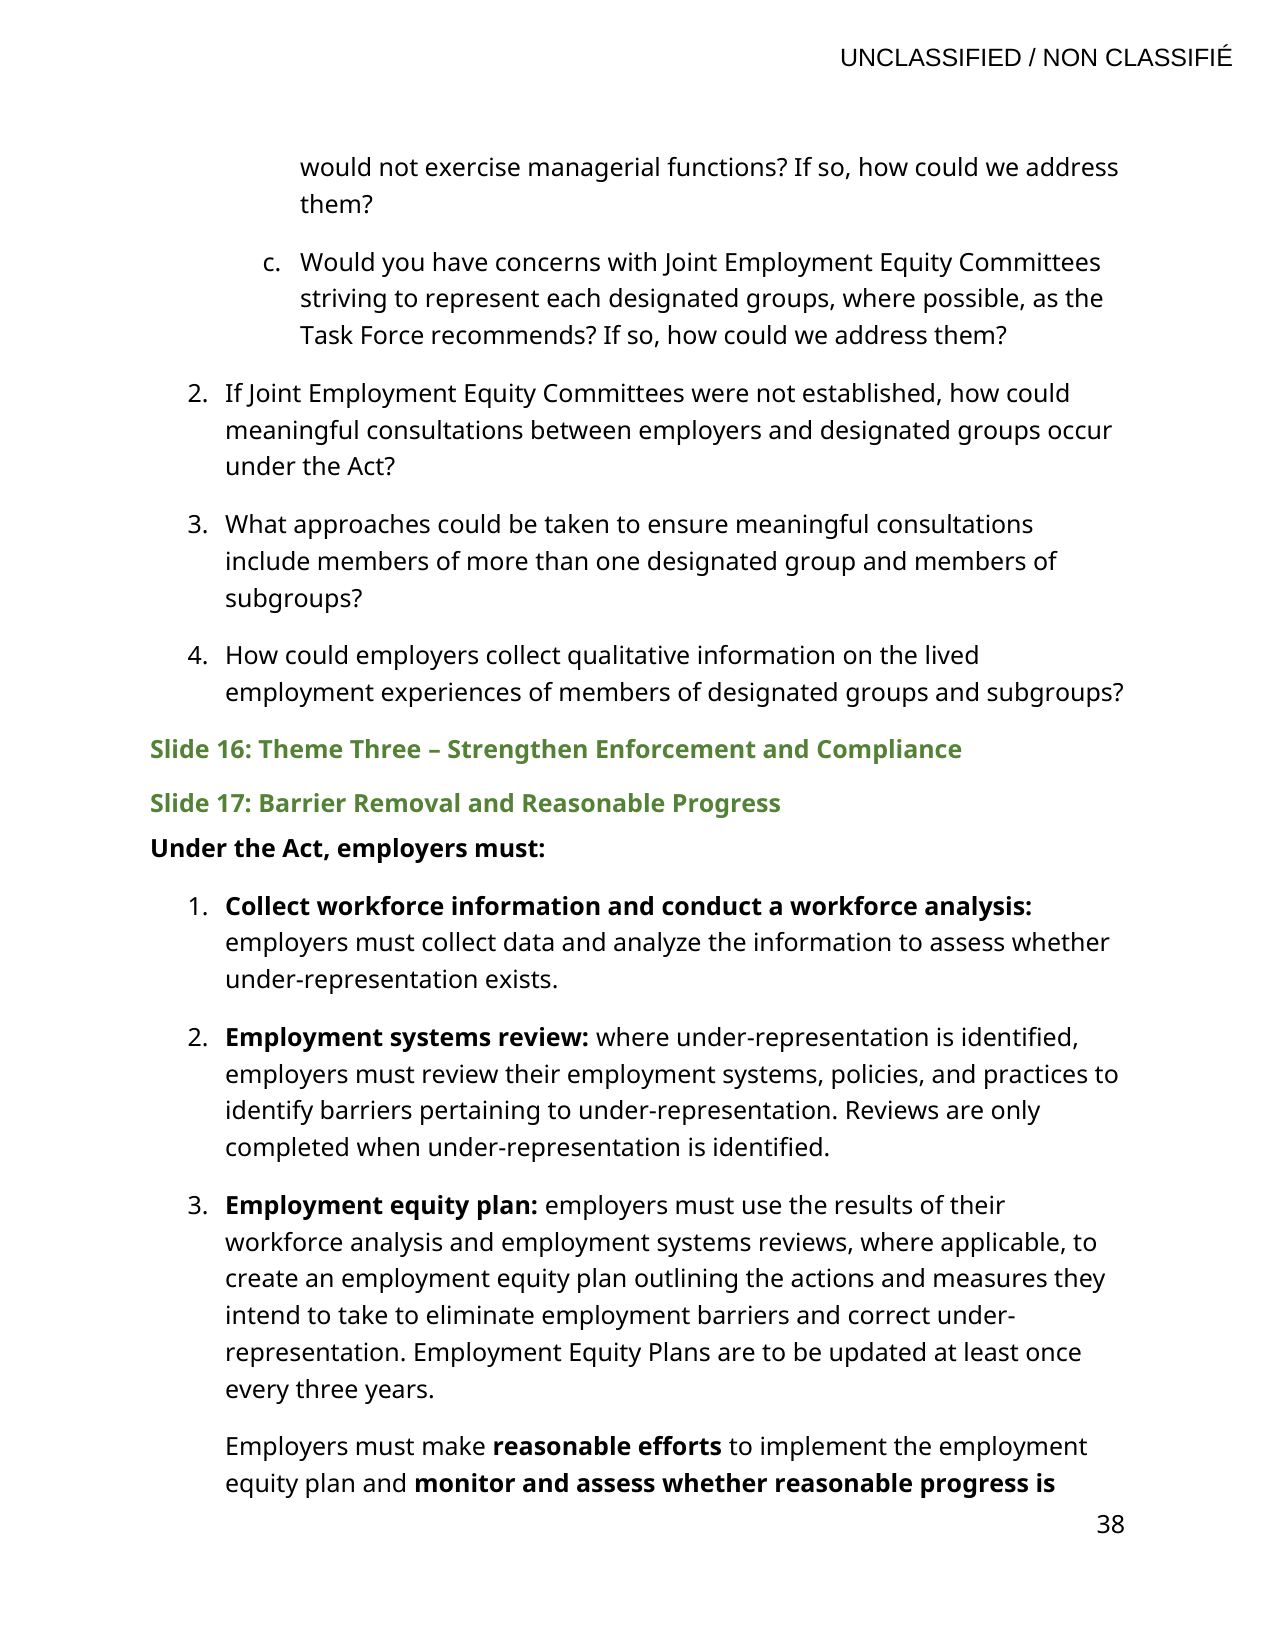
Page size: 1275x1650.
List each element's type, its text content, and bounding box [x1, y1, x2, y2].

list Would you have concerns with Joint Employment Equity Committees striving to represent each designated groups, where possible, as the Task Force recommends? If so, how could we address them? [262, 244, 1125, 352]
subtitle Slide 17: Barrier Removal and Reasonable Progress [150, 786, 1125, 820]
list Collect workforce information and conduct a workforce analysis: employers must collect data and analyze the information to assess whether under-representation exists. [187, 888, 1125, 996]
text Under the Act, employers must: [150, 831, 1125, 865]
list How could employers collect qualitative information on the lived employment experiences of members of designated groups and subgroups? [187, 638, 1125, 709]
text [225, 1429, 1125, 1500]
list Employment systems review: where under-representation is identified, employers must review their employment systems, policies, and practices to identify barriers pertaining to under-representation. Reviews are only completed when under-representation is identified. [187, 1019, 1125, 1164]
list Employment equity plan: employers must use the results of their workforce analysis and employment systems reviews, where applicable, to create an employment equity plan outlining the actions and measures they intend to take to eliminate employment barriers and correct under-representation. Employment Equity Plans are to be updated at least once every three years. [187, 1187, 1125, 1405]
list What approaches could be taken to ensure meaningful consultations include members of more than one designated group and members of subgroups? [187, 507, 1125, 614]
subtitle Slide 16: Theme Three – Strengthen Enforcement and Compliance [150, 732, 1125, 766]
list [262, 150, 1125, 221]
list If Joint Employment Equity Committees were not established, how could meaningful consultations between employers and designated groups occur under the Act? [187, 376, 1125, 483]
